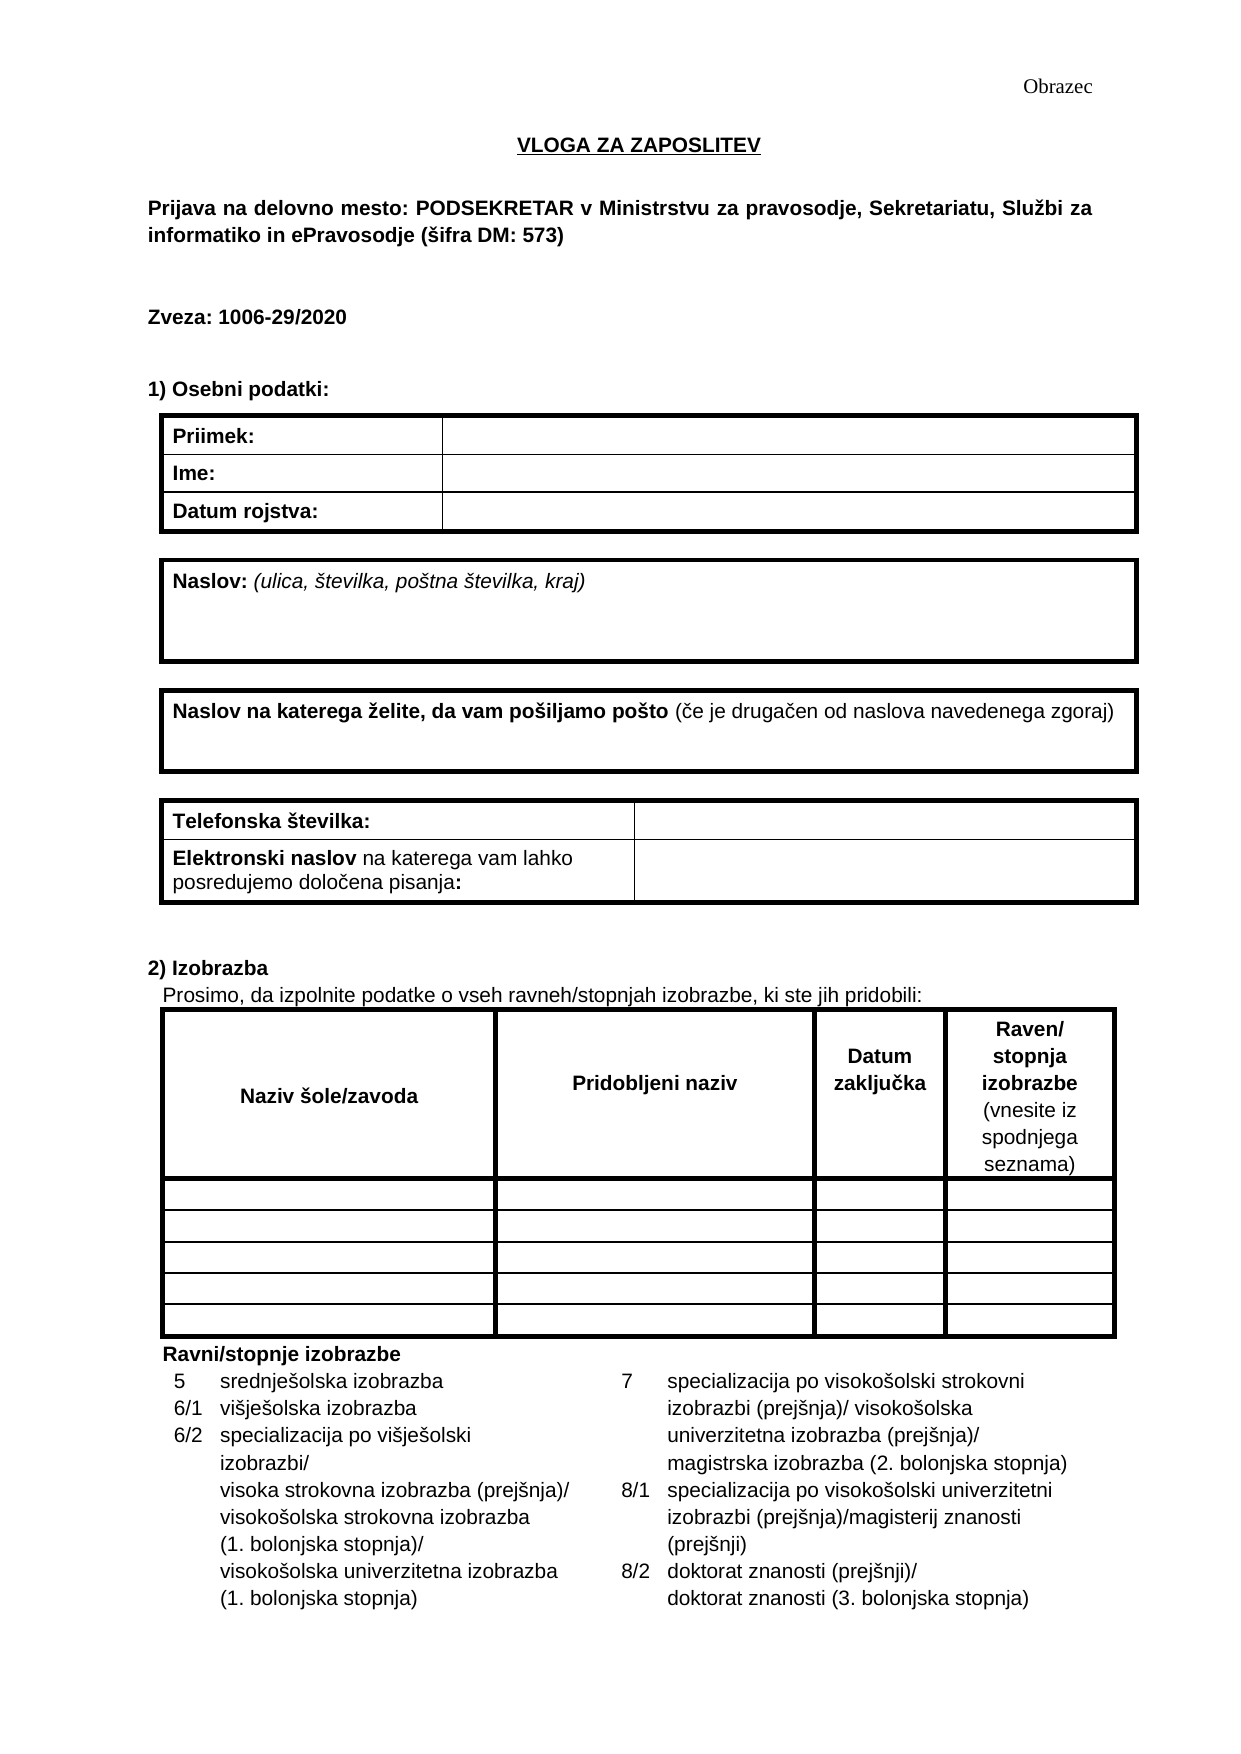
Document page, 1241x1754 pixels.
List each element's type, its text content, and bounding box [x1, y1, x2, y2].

table_cell [817, 1305, 943, 1334]
table_header [443, 418, 1134, 454]
table_header Raven/ stopnja izobrazbe (vnesite iz spodnjega seznama) [948, 1012, 1112, 1176]
table_cell [635, 840, 1134, 900]
table_cell Datum rojstva: [164, 493, 442, 529]
table_cell [498, 1181, 812, 1209]
title VLOGA ZA ZAPOSLITEV [148, 133, 1093, 157]
table_cell [165, 1211, 493, 1241]
text 2) Izobrazba [148, 953, 1093, 980]
table_cell [948, 1305, 1112, 1334]
table_cell [498, 1211, 812, 1241]
table_cell [498, 1243, 812, 1272]
table_header 7 specializacija po visokošolski strokovni izobrazbi (prejšnja)/ visokošolska univerzitetna izobrazba (prejšnja)/ magistrska izobrazba (2. bolonjska stopnja) 8/1 specializacija po visokošolski univerzitetni izobrazbi (prejšnja)/magisterij znanosti (prejšnji) 8/2 doktorat znanosti (prejšnji)/ doktorat znanosti (3. bolonjska stopnja) [595, 1366, 1112, 1610]
table_cell [498, 1305, 812, 1334]
table_header [635, 803, 1134, 839]
table_cell [948, 1243, 1112, 1272]
table_header Telefonska številka: [164, 803, 634, 839]
table_cell [498, 1274, 812, 1303]
text 1) Osebni podatki: [148, 376, 1093, 400]
table_cell Ime: [164, 455, 442, 491]
table_header Priimek: [164, 418, 442, 454]
table_cell [443, 493, 1134, 529]
table_cell [165, 1274, 493, 1303]
table_cell [817, 1243, 943, 1272]
table_header Pridobljeni naziv [498, 1012, 812, 1176]
table_cell [817, 1274, 943, 1303]
table_cell [165, 1181, 493, 1209]
table_cell [817, 1181, 943, 1209]
table_cell [948, 1211, 1112, 1241]
table_cell [948, 1274, 1112, 1303]
table_header Naziv šole/zavoda [165, 1012, 493, 1176]
table_cell [443, 455, 1134, 491]
table_header Naslov: (ulica, številka, poštna številka, kraj) [164, 562, 1134, 659]
subtitle Prijava na delovno mesto: PODSEKRETAR v Ministrstvu za pravosodje, Sekretariatu, Službi za informatiko in ePravosodje (šifra DM: 573) [148, 193, 1093, 247]
table_cell Elektronski naslov na katerega vam lahko posredujemo določena pisanja: [164, 840, 634, 900]
table_cell [165, 1243, 493, 1272]
table_header Datum zaključka [817, 1012, 943, 1176]
table_cell [165, 1305, 493, 1334]
text Prosimo, da izpolnite podatke o vseh ravneh/stopnjah izobrazbe, ki ste jih pridobili: [162, 980, 1093, 1007]
text Ravni/stopnje izobrazbe [162, 1339, 1093, 1366]
text Zveza: 1006-29/2020 [148, 304, 1093, 328]
table_header 5 srednješolska izobrazba 6/1 višješolska izobrazba 6/2 specializacija po višješolski izobrazbi/ visoka strokovna izobrazba (prejšnja)/ visokošolska strokovna izobrazba (1. bolonjska stopnja)/ visokošolska univerzitetna izobrazba (1. bolonjska stopnja) [148, 1366, 595, 1610]
table_cell [817, 1211, 943, 1241]
table_header Naslov na katerega želite, da vam pošiljamo pošto (če je drugačen od naslova navedenega zgoraj) [164, 693, 1134, 769]
table_cell [948, 1181, 1112, 1209]
